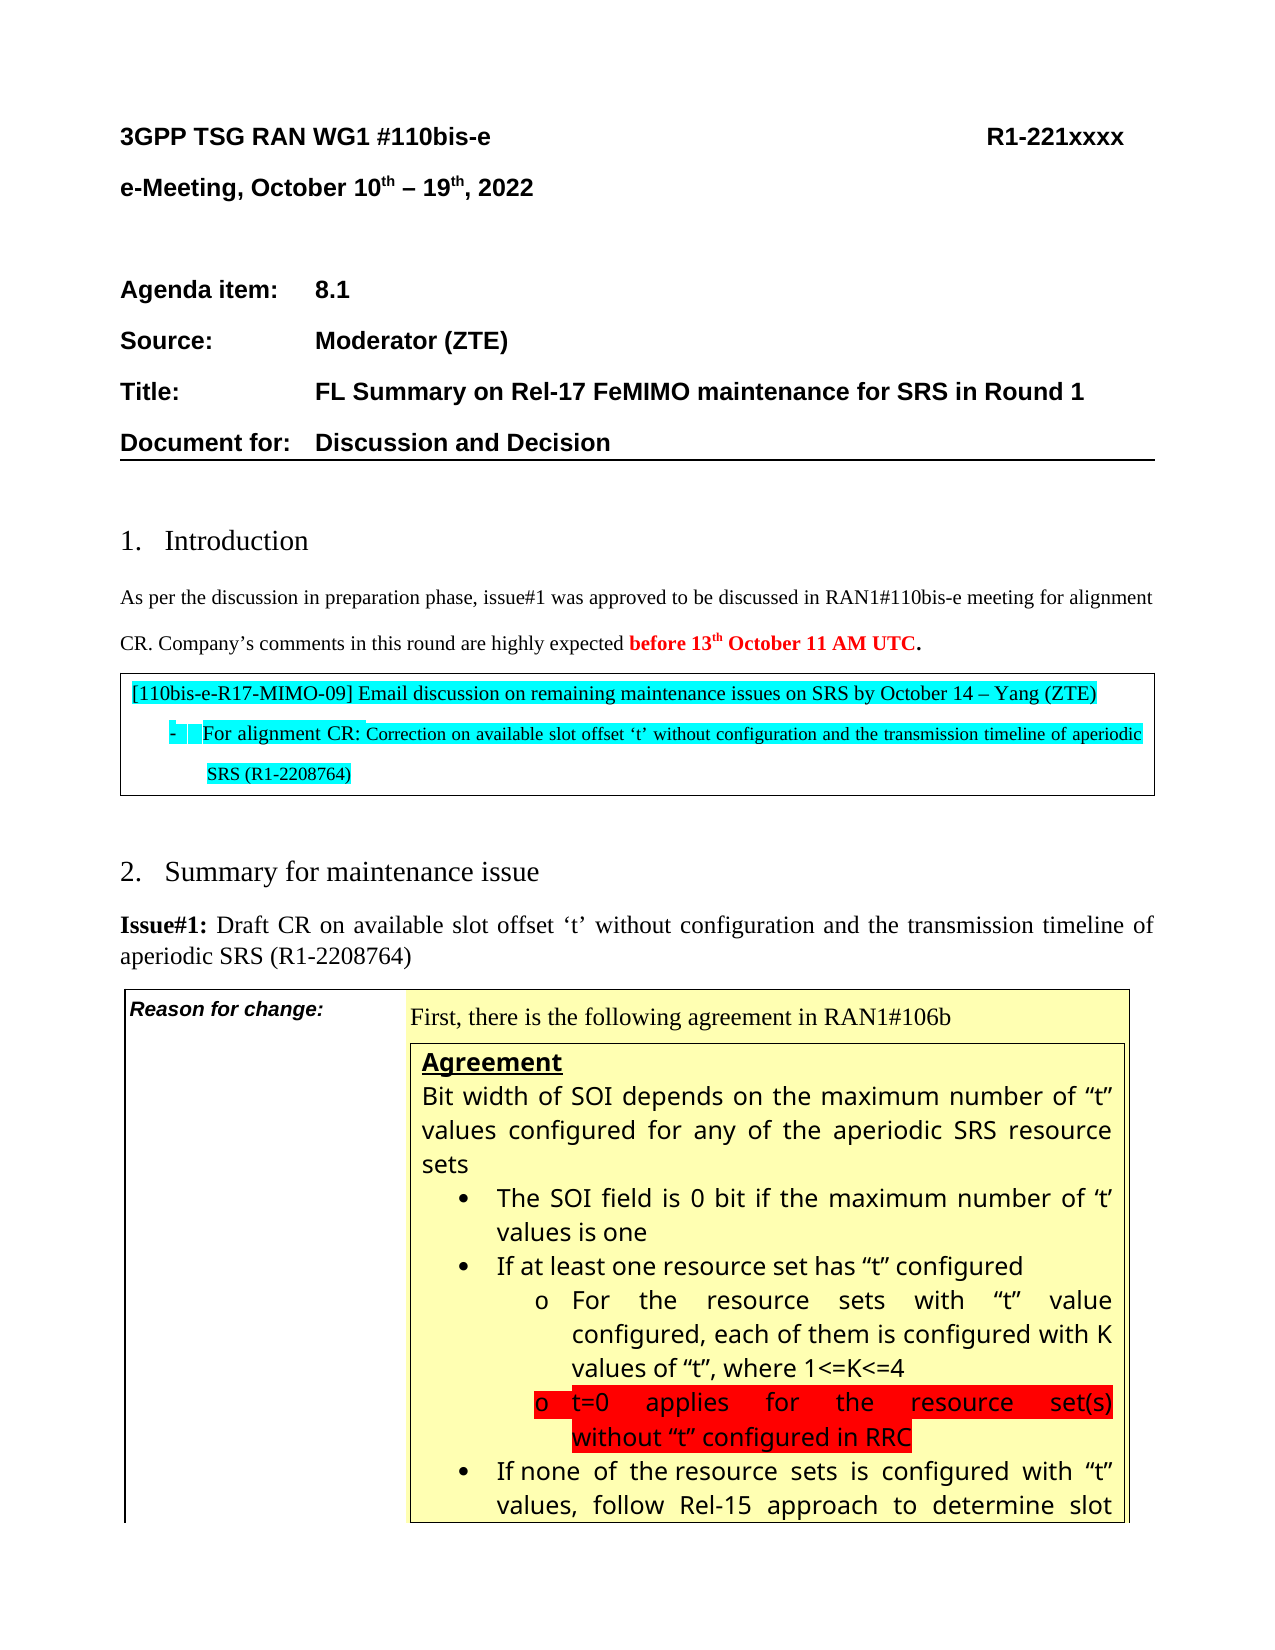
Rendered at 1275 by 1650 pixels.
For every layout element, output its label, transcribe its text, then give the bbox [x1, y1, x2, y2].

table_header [406, 990, 1129, 1523]
text Source: Moderator (ZTE) [120, 326, 1155, 355]
text 3GPP TSG RAN WG1 #110bis-e R1-221xxxx [120, 122, 1155, 150]
text Issue#1: Draft CR on available slot offset ‘t’ without configuration and the transmission timeline of aperiodic SRS (R1-2208764) [120, 910, 1155, 969]
table_header [110bis-e-R17-MIMO-09] Email discussion on remaining maintenance issues on SRS by October 14 – Yang (ZTE) - For alignment CR: Correction on available slot offset ‘t’ without configuration and the transmission timeline of aperiodic SRS (R1-2208764) [121, 674, 1154, 795]
text As per the discussion in preparation phase, issue#1 was approved to be discussed in RAN1#110bis-e meeting for alignment CR. Company’s comments in this round are highly expected before 13th October 11 AM UTC. [120, 578, 1155, 661]
text Title: FL Summary on Rel-17 FeMIMO maintenance for SRS in Round 1 [120, 377, 1155, 406]
table_header Reason for change: [126, 990, 406, 1523]
text Document for: Discussion and Decision [120, 428, 1155, 459]
text e-Meeting, October 10th – 19th, 2022 [120, 173, 1155, 201]
subtitle Introduction [120, 521, 1155, 558]
subtitle Summary for maintenance issue [120, 852, 1155, 890]
text Agenda item: 8.1 [120, 275, 1155, 304]
